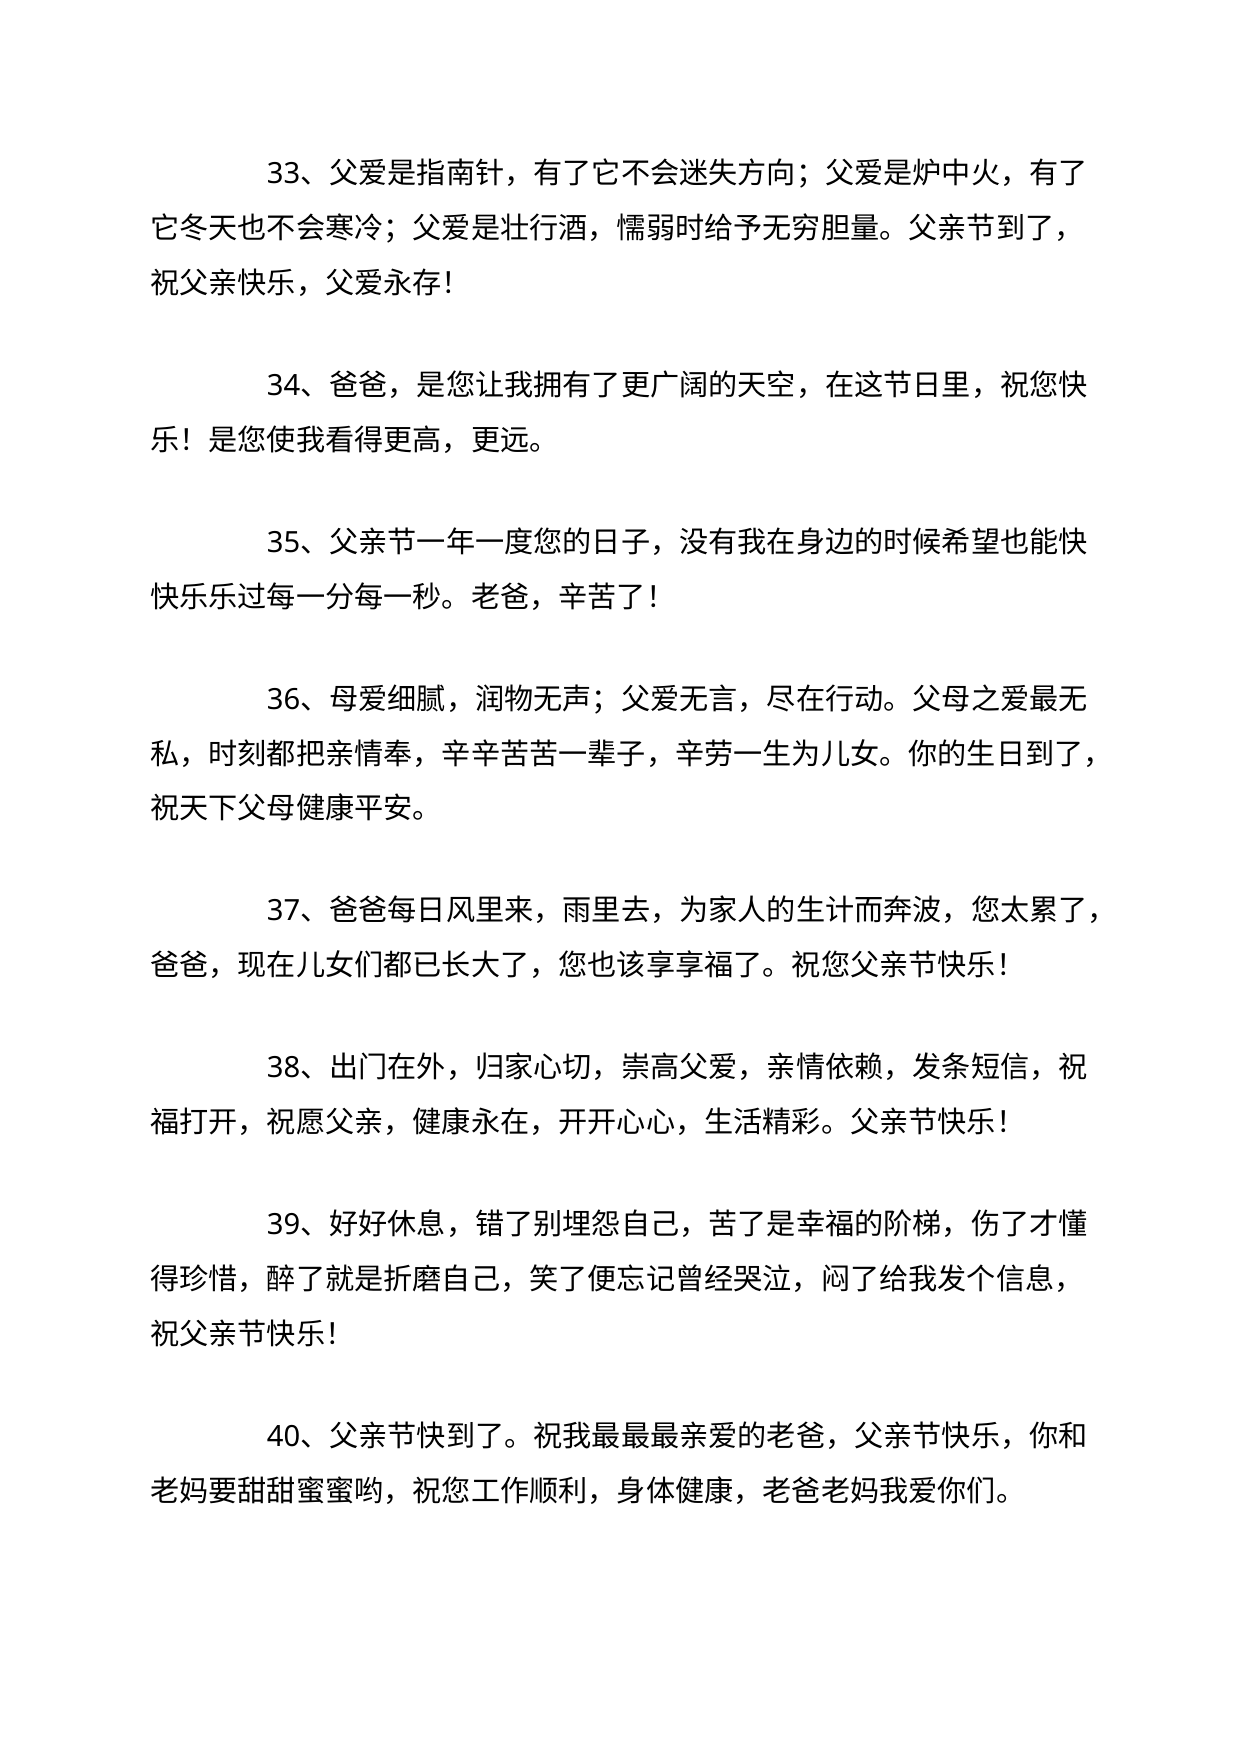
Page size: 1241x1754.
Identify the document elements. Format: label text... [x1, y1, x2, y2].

text 33、父爱是指南针，有了它不会迷失方向；父爱是炉中火，有了它冬天也不会寒冷；父爱是壮行酒，懦弱时给予无穷胆量。父亲节到了，祝父亲快乐，父爱永存！ [150, 150, 1090, 302]
text 40、父亲节快到了。祝我最最最亲爱的老爸，父亲节快乐，你和老妈要甜甜蜜蜜哟，祝您工作顺利，身体健康，老爸老妈我爱你们。 [150, 1412, 1090, 1509]
text 35、父亲节一年一度您的日子，没有我在身边的时候希望也能快快乐乐过每一分每一秒。老爸，辛苦了！ [150, 518, 1090, 616]
text 39、好好休息，错了别埋怨自己，苦了是幸福的阶梯，伤了才懂得珍惜，醉了就是折磨自己，笑了便忘记曾经哭泣，闷了给我发个信息，祝父亲节快乐！ [150, 1200, 1090, 1353]
text 37、爸爸每日风里来，雨里去，为家人的生计而奔波，您太累了，爸爸，现在儿女们都已长大了，您也该享享福了。祝您父亲节快乐！ [150, 887, 1090, 984]
text 34、爸爸，是您让我拥有了更广阔的天空，在这节日里，祝您快乐！是您使我看得更高，更远。 [150, 362, 1090, 459]
text 36、母爱细腻，润物无声；父爱无言，尽在行动。父母之爱最无私，时刻都把亲情奉，辛辛苦苦一辈子，辛劳一生为儿女。你的生日到了，祝天下父母健康平安。 [150, 675, 1090, 827]
text 38、出门在外，归家心切，崇高父爱，亲情依赖，发条短信，祝福打开，祝愿父亲，健康永在，开开心心，生活精彩。父亲节快乐！ [150, 1044, 1090, 1141]
